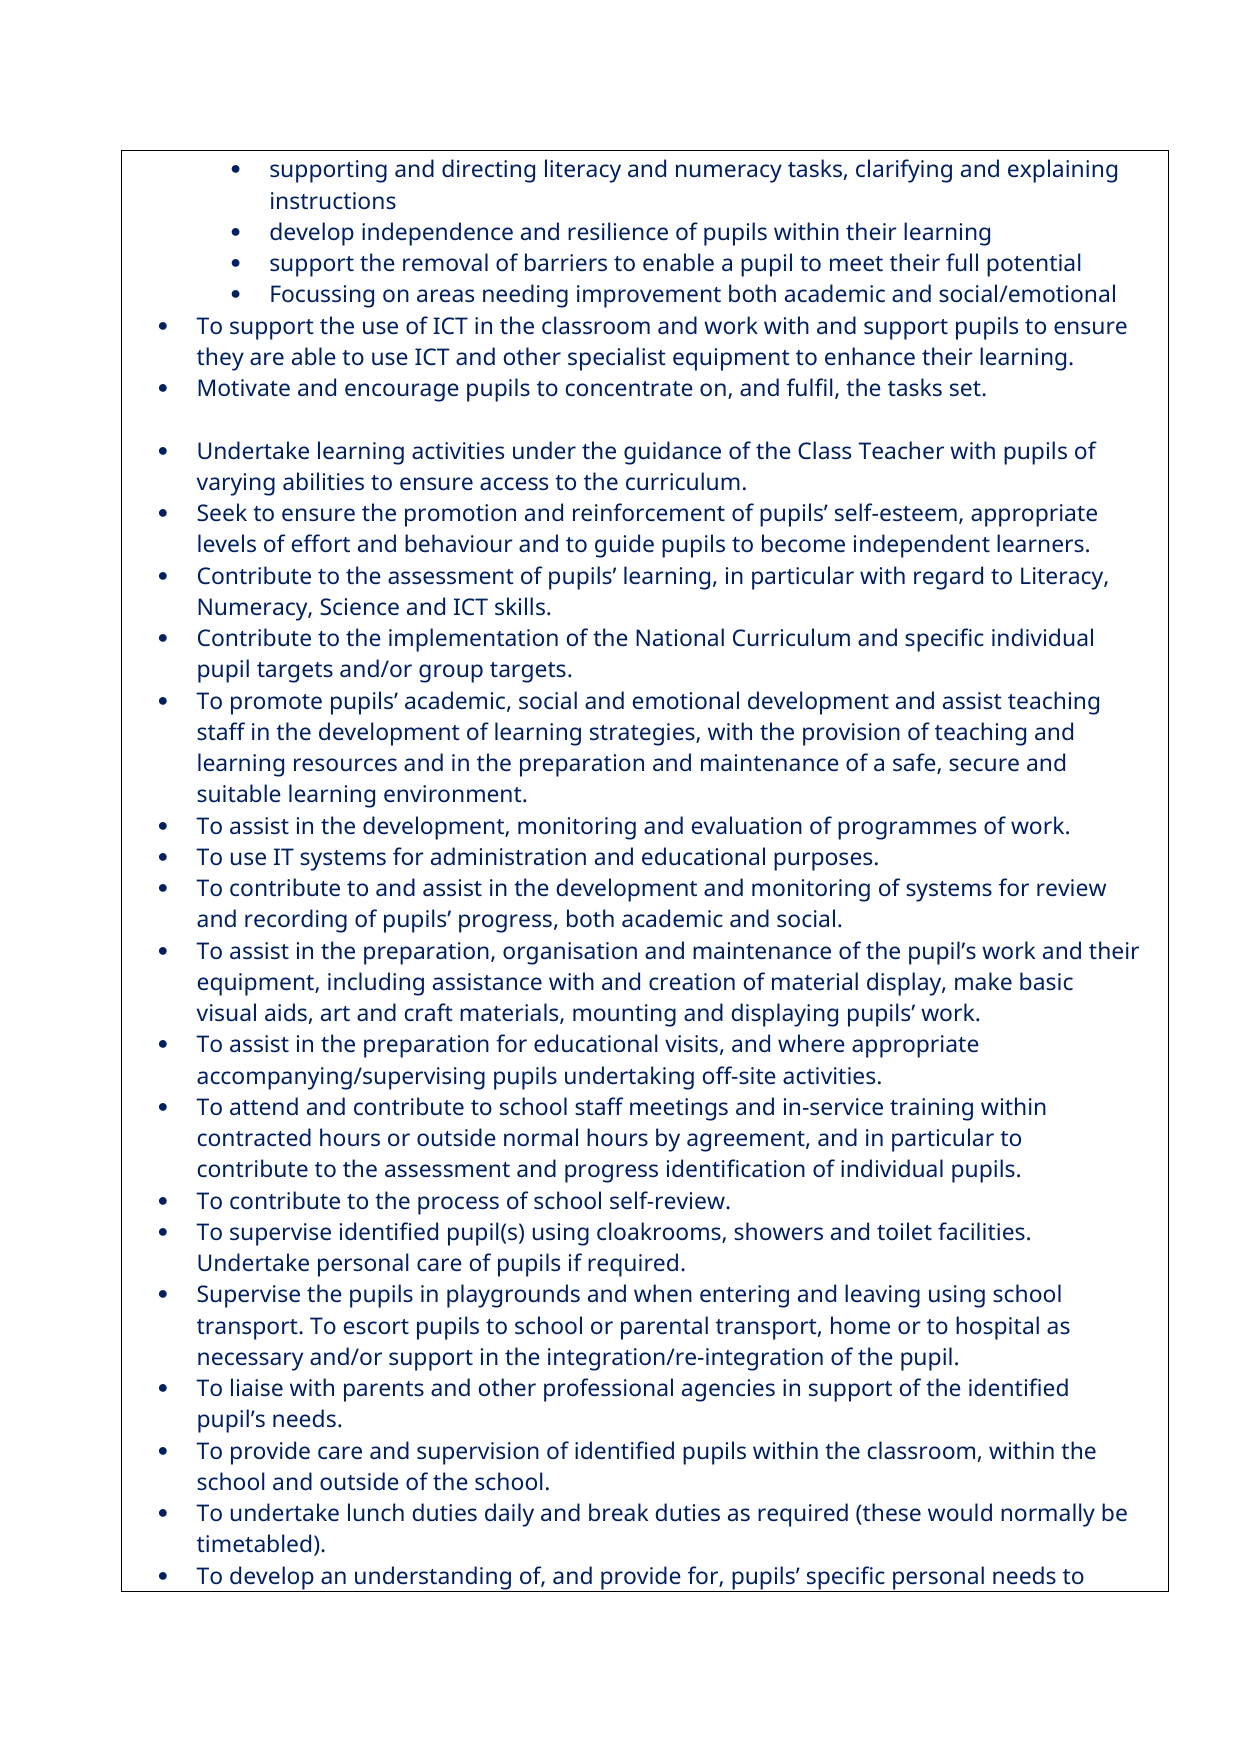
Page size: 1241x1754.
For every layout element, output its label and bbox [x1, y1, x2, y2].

table_cell [122, 151, 1168, 1591]
